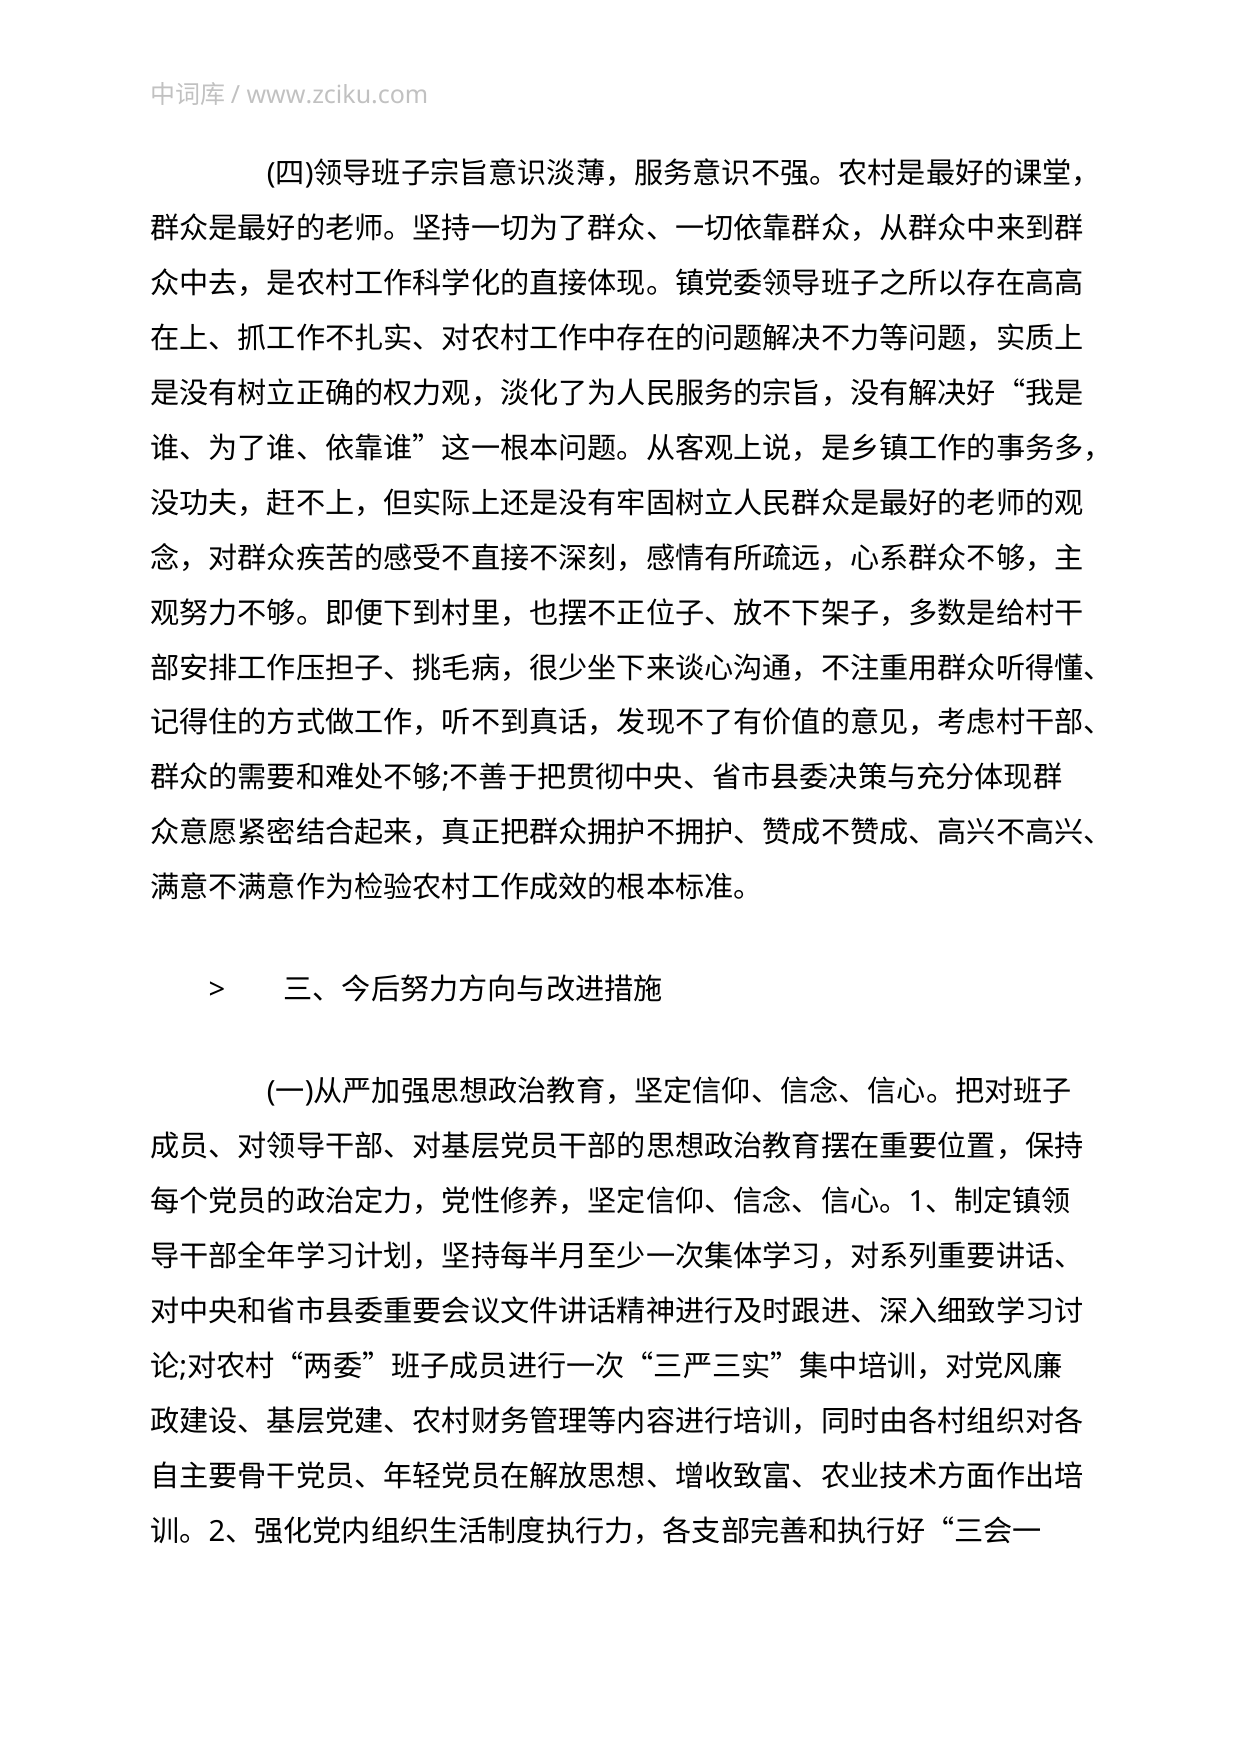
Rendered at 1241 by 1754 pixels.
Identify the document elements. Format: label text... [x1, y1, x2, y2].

text (四)领导班子宗旨意识淡薄，服务意识不强。农村是最好的课堂，群众是最好的老师。坚持一切为了群众、一切依靠群众，从群众中来到群众中去，是农村工作科学化的直接体现。镇党委领导班子之所以存在高高在上、抓工作不扎实、对农村工作中存在的问题解决不力等问题，实质上是没有树立正确的权力观，淡化了为人民服务的宗旨，没有解决好“我是谁、为了谁、依靠谁”这一根本问题。从客观上说，是乡镇工作的事务多，没功夫，赶不上，但实际上还是没有牢固树立人民群众是最好的老师的观念，对群众疾苦的感受不直接不深刻，感情有所疏远，心系群众不够，主观努力不够。即便下到村里，也摆不正位子、放不下架子，多数是给村干部安排工作压担子、挑毛病，很少坐下来谈心沟通，不注重用群众听得懂、记得住的方式做工作，听不到真话，发现不了有价值的意见，考虑村干部、群众的需要和难处不够;不善于把贯彻中央、省市县委决策与充分体现群众意愿紧密结合起来，真正把群众拥护不拥护、赞成不赞成、高兴不高兴、满意不满意作为检验农村工作成效的根本标准。 [150, 150, 1090, 906]
text > 三、今后努力方向与改进措施 [150, 966, 1090, 1008]
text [150, 1068, 1090, 1549]
